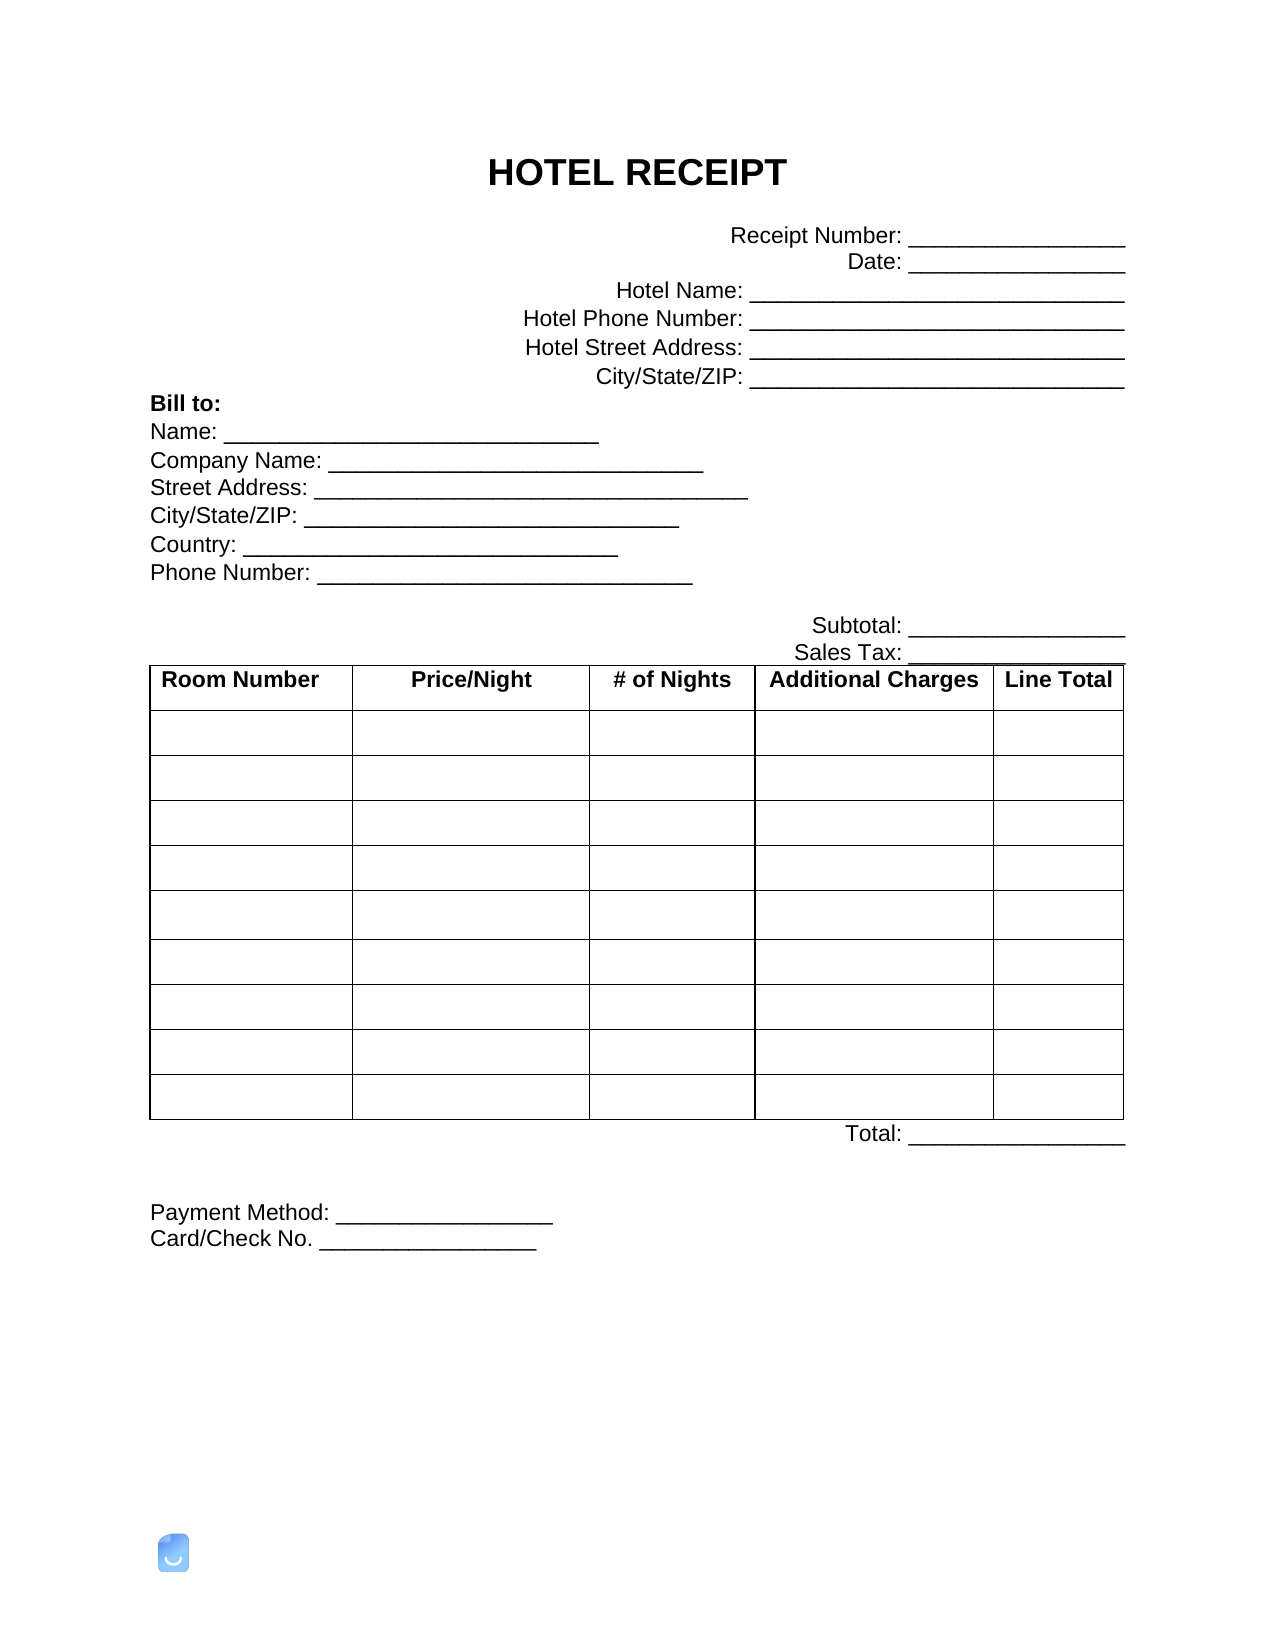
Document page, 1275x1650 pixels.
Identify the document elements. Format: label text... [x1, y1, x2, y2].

text Receipt Number: _________________ [150, 222, 1125, 248]
text Card/Check No. _________________ [150, 1225, 1125, 1252]
table_cell [353, 1030, 589, 1074]
table_cell [151, 846, 352, 890]
text HOTEL RECEIPT [150, 150, 1125, 193]
table_cell [994, 846, 1123, 890]
table_header Price/Night [353, 666, 589, 710]
table_cell [590, 985, 754, 1029]
table_cell [994, 985, 1123, 1029]
table_cell [590, 711, 754, 755]
table_header Room Number [151, 666, 352, 710]
text Hotel Name: ___________________________ [150, 274, 1125, 303]
text Company Name: ___________________________ [150, 445, 1125, 473]
text Country: ___________________________ [150, 528, 1125, 557]
table_cell [353, 940, 589, 984]
table_cell [756, 756, 993, 800]
table_cell [353, 1075, 589, 1119]
table_cell [353, 756, 589, 800]
table_cell [151, 1075, 352, 1119]
text City/State/ZIP: ___________________________ [150, 361, 1125, 389]
text Hotel Street Address: ___________________________ [150, 332, 1125, 361]
text Name: ___________________________ [150, 416, 1125, 445]
table_cell [756, 1075, 993, 1119]
text Hotel Phone Number: ___________________________ [150, 303, 1125, 332]
table_cell [994, 1075, 1123, 1119]
table_cell [590, 1075, 754, 1119]
table_cell [756, 985, 993, 1029]
table_header # of Nights [590, 666, 754, 710]
text Street Address: __________________________________ [150, 473, 1125, 500]
table_cell [151, 801, 352, 845]
table_cell [151, 891, 352, 939]
table_cell [590, 846, 754, 890]
text Date: _________________ [150, 248, 1125, 274]
table_cell [151, 940, 352, 984]
table_header Line Total [994, 666, 1123, 710]
table_cell [994, 1030, 1123, 1074]
table_cell [994, 756, 1123, 800]
table_cell [590, 756, 754, 800]
text Phone Number: ___________________________ [150, 557, 1125, 586]
table_cell [590, 1030, 754, 1074]
table_cell [353, 985, 589, 1029]
text Bill to: [150, 389, 1125, 416]
table_cell [756, 891, 993, 939]
table_cell [994, 891, 1123, 939]
text City/State/ZIP: ___________________________ [150, 500, 1125, 528]
table_cell [994, 801, 1123, 845]
table_cell [756, 801, 993, 845]
table_cell [353, 801, 589, 845]
table_cell [756, 1030, 993, 1074]
table_cell [590, 940, 754, 984]
table_cell [756, 846, 993, 890]
table_cell [756, 940, 993, 984]
table_header Additional Charges [756, 666, 993, 710]
table_cell [353, 891, 589, 939]
text Subtotal: _________________ [150, 612, 1125, 639]
table_cell [590, 801, 754, 845]
table_cell [353, 846, 589, 890]
text Payment Method: _________________ [150, 1199, 1125, 1225]
table_cell [151, 1030, 352, 1074]
table_cell [151, 985, 352, 1029]
table_cell [756, 711, 993, 755]
table_cell [151, 711, 352, 755]
picture [150, 1529, 197, 1577]
text Sales Tax: _________________ [150, 639, 1125, 665]
text Total: _________________ [150, 1120, 1125, 1146]
table_cell [590, 891, 754, 939]
table_cell [151, 756, 352, 800]
table_cell [353, 711, 589, 755]
table_cell [994, 940, 1123, 984]
table_cell [994, 711, 1123, 755]
